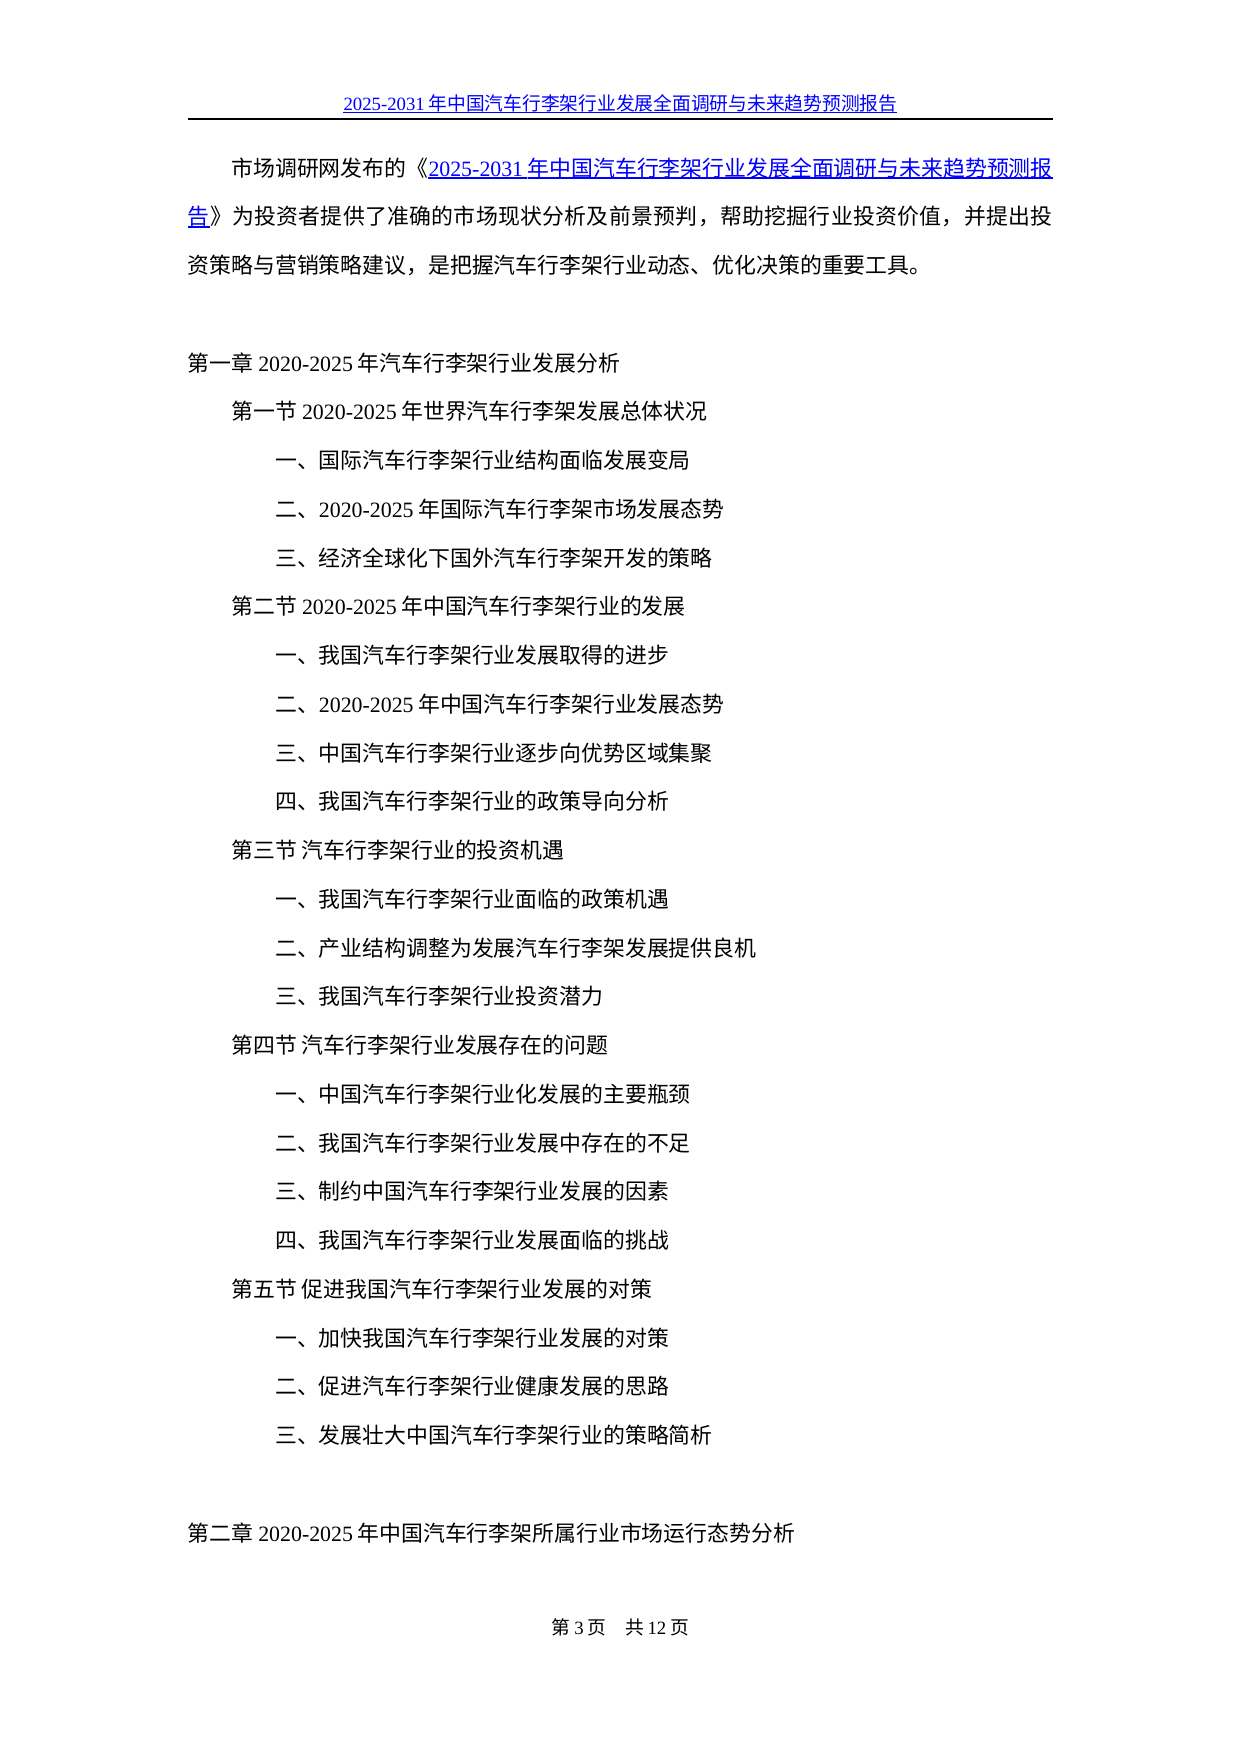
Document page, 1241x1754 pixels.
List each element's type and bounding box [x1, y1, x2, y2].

text [187, 150, 1053, 1548]
